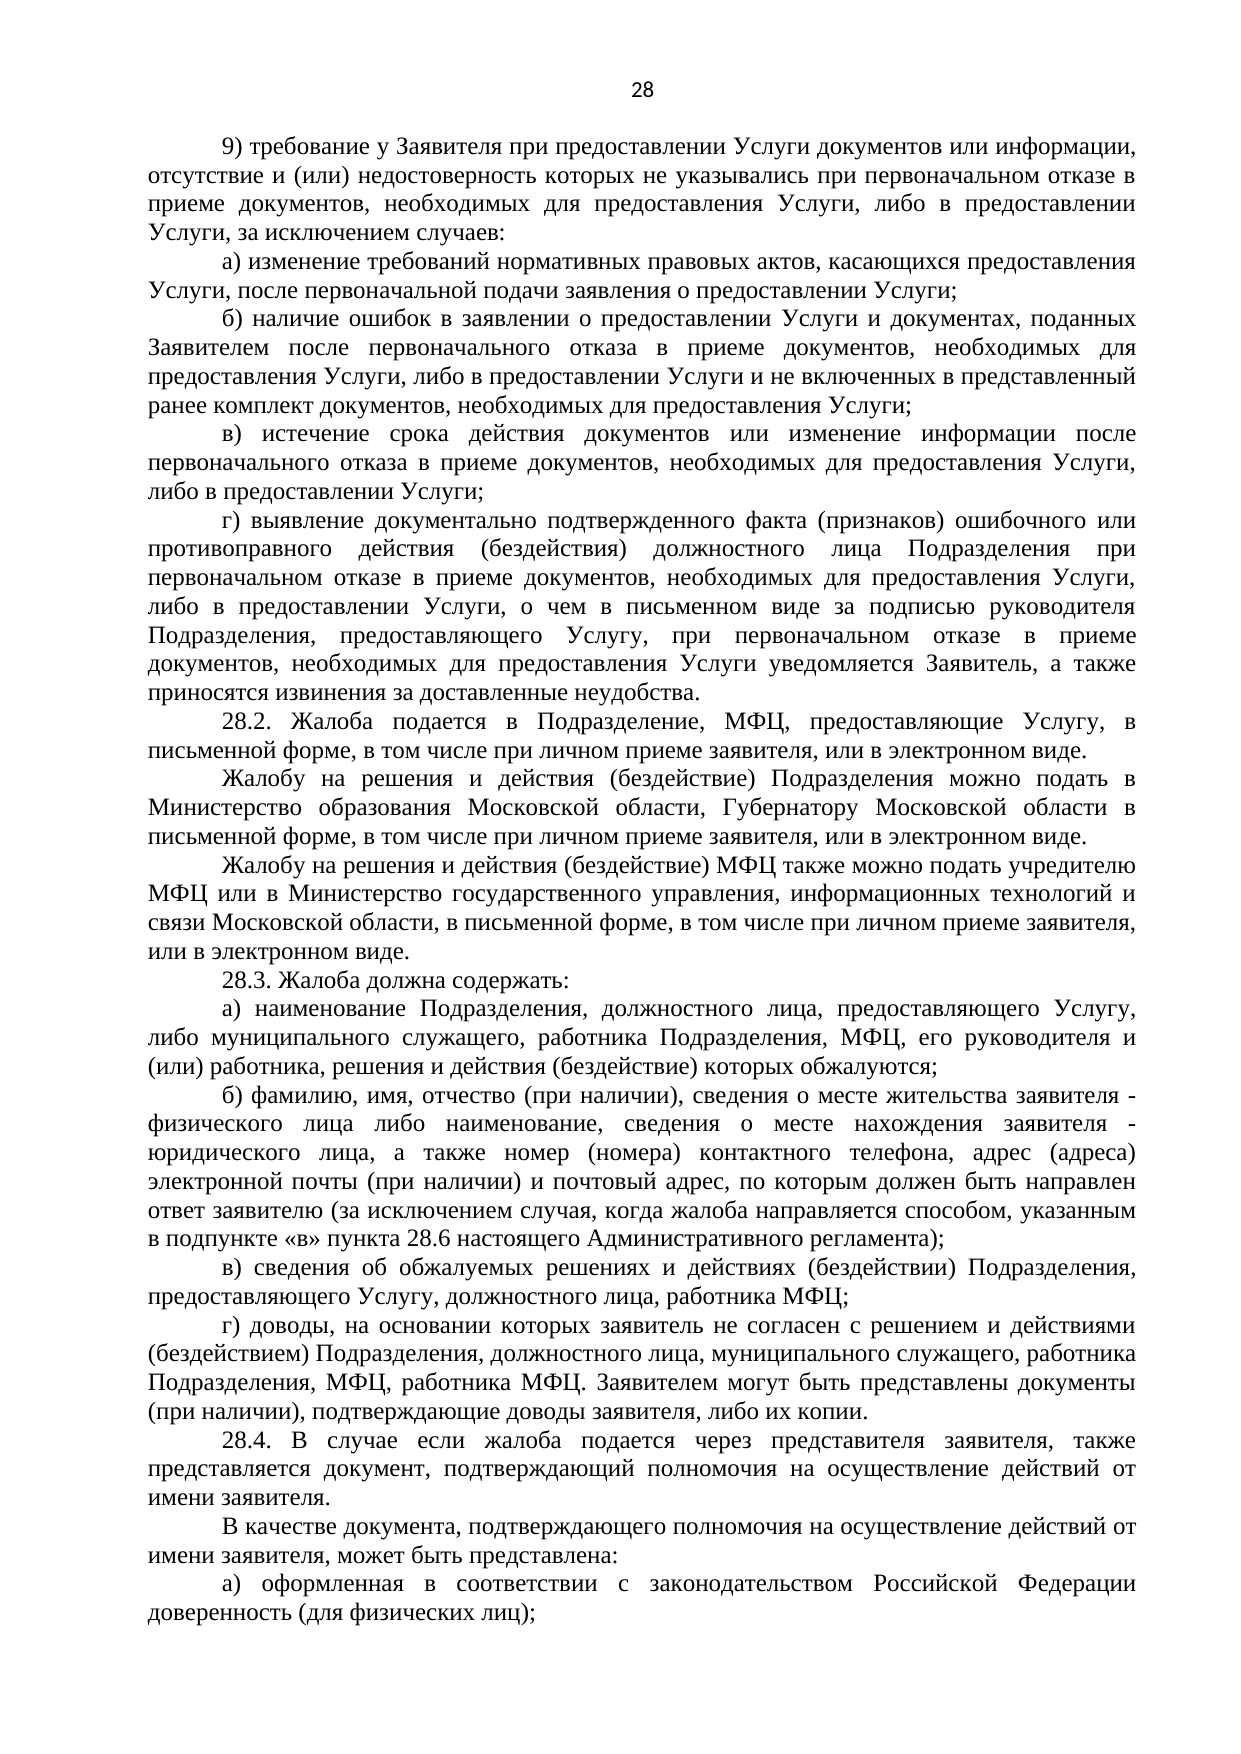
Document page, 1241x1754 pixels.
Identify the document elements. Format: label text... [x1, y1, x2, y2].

text Жалобу на решения и действия (бездействие) Подразделения можно подать в Министерство образования Московской области, Губернатору Московской области в письменной форме, в том числе при личном приеме заявителя, или в электронном виде. [148, 763, 1137, 850]
text а) изменение требований нормативных правовых актов, касающихся предоставления Услуги, после первоначальной подачи заявления о предоставлении Услуги; [148, 246, 1137, 303]
text 9) требование у Заявителя при предоставлении Услуги документов или информации, отсутствие и (или) недостоверность которых не указывались при первоначальном отказе в приеме документов, необходимых для предоставления Услуги, либо в предоставлении Услуги, за исключением случаев: [148, 131, 1137, 246]
text г) доводы, на основании которых заявитель не согласен с решением и действиями (бездействием) Подразделения, должностного лица, муниципального служащего, работника Подразделения, МФЦ, работника МФЦ. Заявителем могут быть представлены документы (при наличии), подтверждающие доводы заявителя, либо их копии. [148, 1310, 1137, 1425]
text г) выявление документально подтвержденного факта (признаков) ошибочного или противоправного действия (бездействия) должностного лица Подразделения при первоначальном отказе в приеме документов, необходимых для предоставления Услуги, либо в предоставлении Услуги, о чем в письменном виде за подписью руководителя Подразделения, предоставляющего Услугу, при первоначальном отказе в приеме документов, необходимых для предоставления Услуги уведомляется Заявитель, а также приносятся извинения за доставленные неудобства. [148, 505, 1137, 706]
text в) истечение срока действия документов или изменение информации после первоначального отказа в приеме документов, необходимых для предоставления Услуги, либо в предоставлении Услуги; [148, 418, 1137, 505]
text 28.4. В случае если жалоба подается через представителя заявителя, также представляется документ, подтверждающий полномочия на осуществление действий от имени заявителя. [148, 1425, 1137, 1511]
text а) оформленная в соответствии с законодательством Российской Федерации доверенность (для физических лиц); [148, 1568, 1137, 1626]
text В качестве документа, подтверждающего полномочия на осуществление действий от имени заявителя, может быть представлена: [148, 1511, 1137, 1568]
text Жалобу на решения и действия (бездействие) МФЦ также можно подать учредителю МФЦ или в Министерство государственного управления, информационных технологий и связи Московской области, в письменной форме, в том числе при личном приеме заявителя, или в электронном виде. [148, 850, 1137, 965]
text в) сведения об обжалуемых решениях и действиях (бездействии) Подразделения, предоставляющего Услугу, должностного лица, работника МФЦ; [148, 1252, 1137, 1310]
text а) наименование Подразделения, должностного лица, предоставляющего Услугу, либо муниципального служащего, работника Подразделения, МФЦ, его руководителя и (или) работника, решения и действия (бездействие) которых обжалуются; [148, 993, 1137, 1080]
text 28.3. Жалоба должна содержать: [148, 965, 1137, 993]
text 28.2. Жалоба подается в Подразделение, МФЦ, предоставляющие Услугу, в письменной форме, в том числе при личном приеме заявителя, или в электронном виде. [148, 706, 1137, 763]
text б) наличие ошибок в заявлении о предоставлении Услуги и документах, поданных Заявителем после первоначального отказа в приеме документов, необходимых для предоставления Услуги, либо в предоставлении Услуги и не включенных в представленный ранее комплект документов, необходимых для предоставления Услуги; [148, 303, 1137, 418]
text б) фамилию, имя, отчество (при наличии), сведения о месте жительства заявителя - физического лица либо наименование, сведения о месте нахождения заявителя - юридического лица, а также номер (номера) контактного телефона, адрес (адреса) электронной почты (при наличии) и почтовый адрес, по которым должен быть направлен ответ заявителю (за исключением случая, когда жалоба направляется способом, указанным в подпункте «в» пункта 28.6 настоящего Административного регламента); [148, 1080, 1137, 1252]
